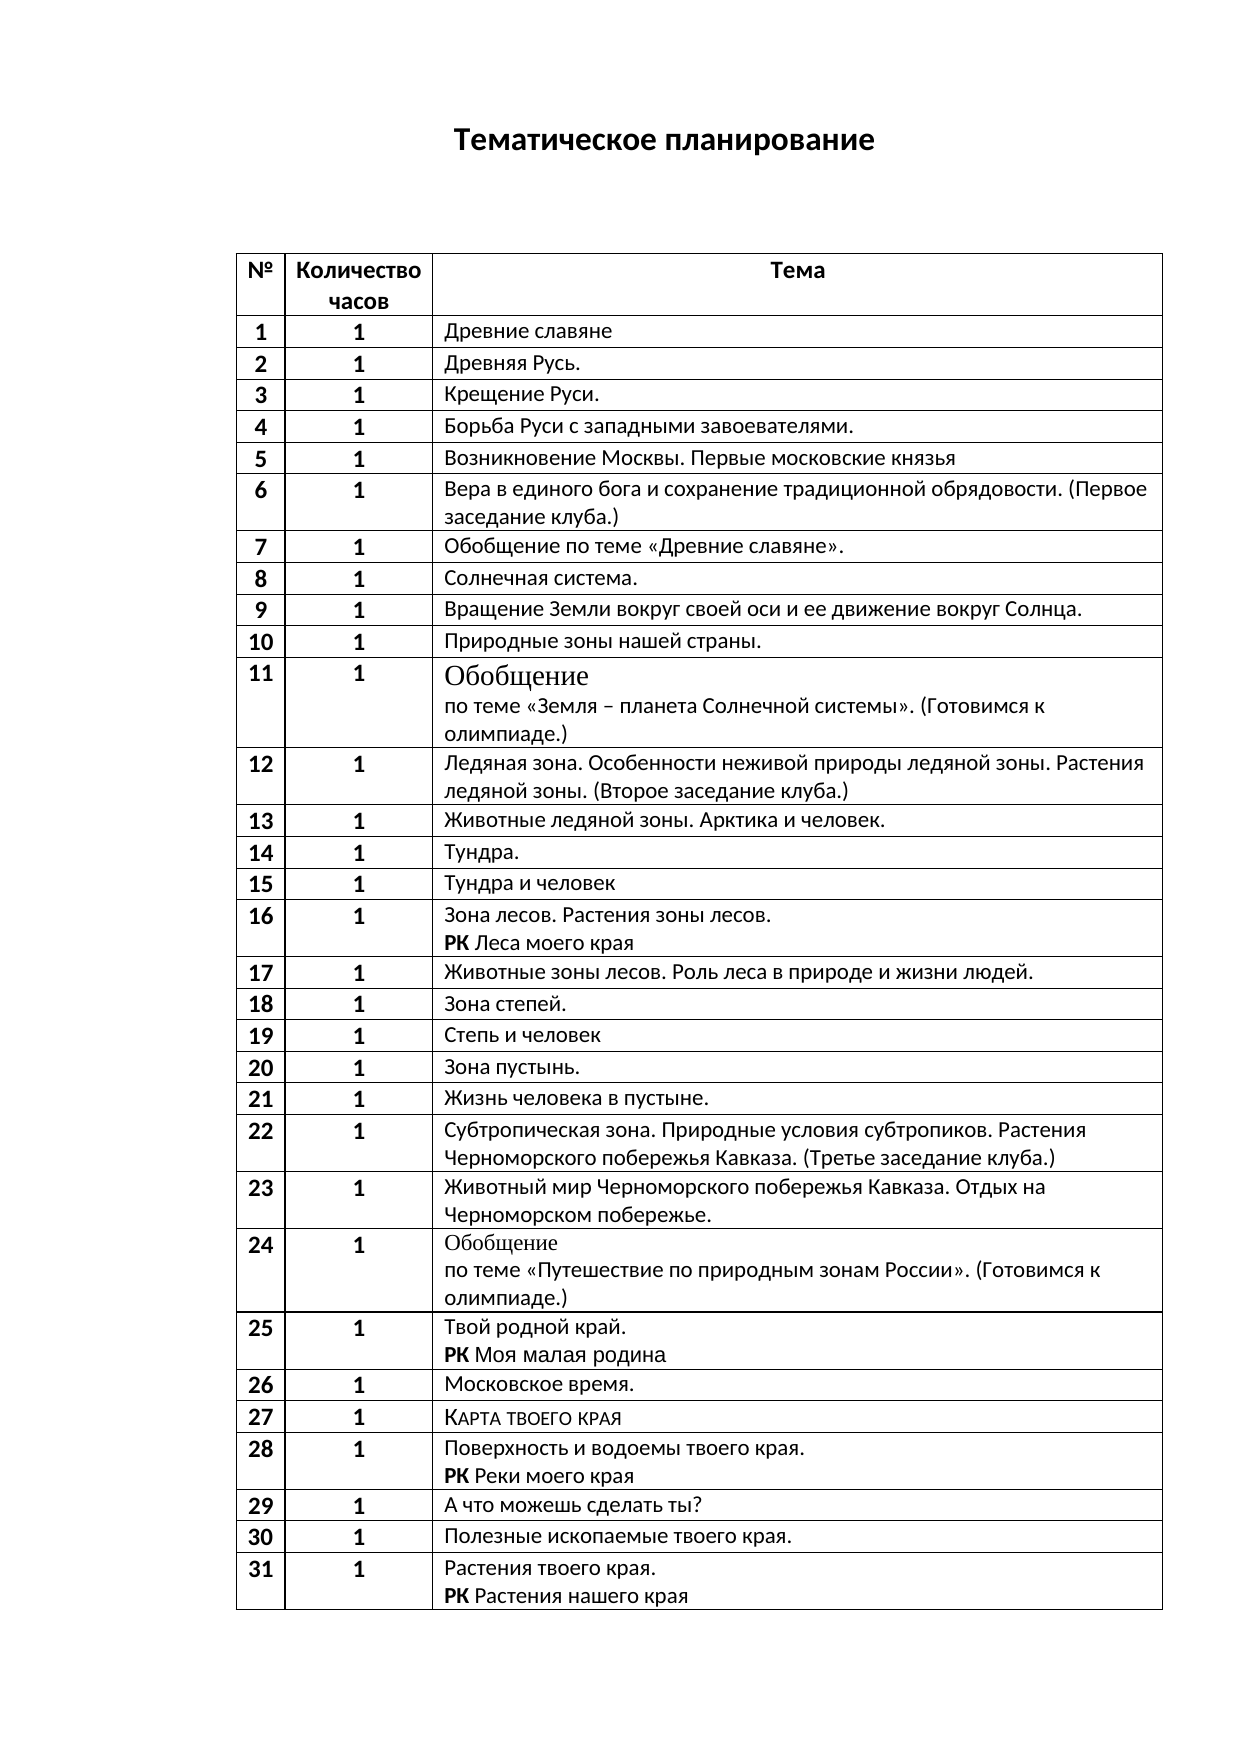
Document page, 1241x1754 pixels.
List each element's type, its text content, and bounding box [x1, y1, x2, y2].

table_cell Животный мир Черноморского побережья Кавказа. Отдых на Черноморском побережье. [433, 1172, 1162, 1228]
table_cell 1 [286, 1521, 432, 1552]
table_cell 1 [286, 411, 432, 442]
table_cell Вращение Земли вокруг своей оси и ее движение вокруг Солнца. [433, 595, 1162, 625]
table_cell 1 [286, 595, 432, 625]
table_cell Твой родной край. РК Моя малая родина [433, 1313, 1162, 1368]
table_header № [237, 254, 284, 315]
table_cell Солнечная система. [433, 563, 1162, 593]
table_cell Древние славяне [433, 316, 1162, 347]
table_cell 13 [237, 805, 284, 836]
table_cell 1 [286, 869, 432, 899]
table_cell 16 [237, 900, 284, 956]
table_cell Животные ледяной зоны. Арктика и человек. [433, 805, 1162, 836]
table_cell 2 [237, 348, 284, 378]
table_cell 10 [237, 626, 284, 657]
table_cell 1 [286, 1313, 432, 1368]
table_cell Жизнь человека в пустыне. [433, 1083, 1162, 1114]
table_cell 22 [237, 1115, 284, 1171]
table_cell 17 [237, 957, 284, 988]
table_cell 1 [286, 1052, 432, 1082]
table_cell Природные зоны нашей страны. [433, 626, 1162, 657]
table_cell Возникновение Москвы. Первые московские князья [433, 443, 1162, 473]
table_cell 1 [286, 1490, 432, 1520]
table_cell 21 [237, 1083, 284, 1114]
table_cell 1 [286, 380, 432, 410]
table_cell Вера в единого бога и сохранение традиционной обрядовости. (Первое заседание клуба.) [433, 474, 1162, 530]
table_cell 1 [286, 474, 432, 530]
table_cell 1 [286, 443, 432, 473]
table_cell 1 [286, 348, 432, 378]
table_cell 1 [286, 1229, 432, 1311]
table_cell Поверхность и водоемы твоего края. РК Реки моего края [433, 1433, 1162, 1489]
table_cell 1 [286, 748, 432, 804]
table_cell 26 [237, 1370, 284, 1400]
table_cell Ледяная зона. Особенности неживой природы ледяной зоны. Растения ледяной зоны. (Второе заседание клуба.) [433, 748, 1162, 804]
table_cell 24 [237, 1229, 284, 1311]
table_cell 1 [237, 316, 284, 347]
table_cell 1 [286, 1172, 432, 1228]
table_cell 28 [237, 1433, 284, 1489]
table_cell 20 [237, 1052, 284, 1082]
table_cell 1 [286, 1401, 432, 1432]
table_cell 1 [286, 316, 432, 347]
table_cell 1 [286, 989, 432, 1019]
table_cell Зона степей. [433, 989, 1162, 1019]
table_cell Зона пустынь. [433, 1052, 1162, 1082]
table_cell Животные зоны лесов. Роль леса в природе и жизни людей. [433, 957, 1162, 988]
table_cell 11 [237, 658, 284, 747]
table_cell 1 [286, 1115, 432, 1171]
table_cell 1 [286, 531, 432, 562]
table_cell 1 [286, 1553, 432, 1609]
table_cell 1 [286, 957, 432, 988]
table_cell Обобщение по теме «Путешествие по природным зонам России». (Готовимся к олимпиаде.) [433, 1229, 1162, 1311]
table_cell Растения твоего края. РК Растения нашего края [433, 1553, 1162, 1609]
table_cell 3 [237, 380, 284, 410]
table_cell 1 [286, 626, 432, 657]
table_cell 12 [237, 748, 284, 804]
table_cell 5 [237, 443, 284, 473]
table_cell 19 [237, 1020, 284, 1051]
table_cell 23 [237, 1172, 284, 1228]
table_cell Тундра и человек [433, 869, 1162, 899]
table_cell 18 [237, 989, 284, 1019]
table_cell 1 [286, 900, 432, 956]
table_cell 1 [286, 563, 432, 593]
table_cell 31 [237, 1553, 284, 1609]
table_cell Древняя Русь. [433, 348, 1162, 378]
table_cell Крещение Руси. [433, 380, 1162, 410]
table_cell 27 [237, 1401, 284, 1432]
table_cell 1 [286, 837, 432, 867]
table_cell Карта твоего края [433, 1401, 1162, 1432]
table_cell 1 [286, 1370, 432, 1400]
table_cell А что можешь сделать ты? [433, 1490, 1162, 1520]
table_cell Полезные ископаемые твоего края. [433, 1521, 1162, 1552]
table_cell Тундра. [433, 837, 1162, 867]
table_cell 9 [237, 595, 284, 625]
table_cell 1 [286, 658, 432, 747]
table_cell 29 [237, 1490, 284, 1520]
table_cell Зона лесов. Растения зоны лесов. РК Леса моего края [433, 900, 1162, 956]
table_cell 14 [237, 837, 284, 867]
table_header Количество часов [286, 254, 432, 315]
table_cell Борьба Руси с западными завоевателями. [433, 411, 1162, 442]
table_cell 7 [237, 531, 284, 562]
table_cell Степь и человек [433, 1020, 1162, 1051]
table_cell 25 [237, 1313, 284, 1368]
text Тематическое планирование [177, 118, 1152, 159]
table_cell Обобщение по теме «Древние славяне». [433, 531, 1162, 562]
table_cell 6 [237, 474, 284, 530]
table_header Тема [433, 254, 1162, 315]
table_cell 15 [237, 869, 284, 899]
table_cell Субтропическая зона. Природные условия субтропиков. Растения Черноморского побережья Кавказа. (Третье заседание клуба.) [433, 1115, 1162, 1171]
table_cell 4 [237, 411, 284, 442]
table_cell Московское время. [433, 1370, 1162, 1400]
table_cell 1 [286, 1020, 432, 1051]
table_cell Обобщение по теме «Земля – планета Солнечной системы». (Готовимся к олимпиаде.) [433, 658, 1162, 747]
table_cell 30 [237, 1521, 284, 1552]
table_cell 8 [237, 563, 284, 593]
table_cell 1 [286, 805, 432, 836]
table_cell 1 [286, 1083, 432, 1114]
table_cell 1 [286, 1433, 432, 1489]
